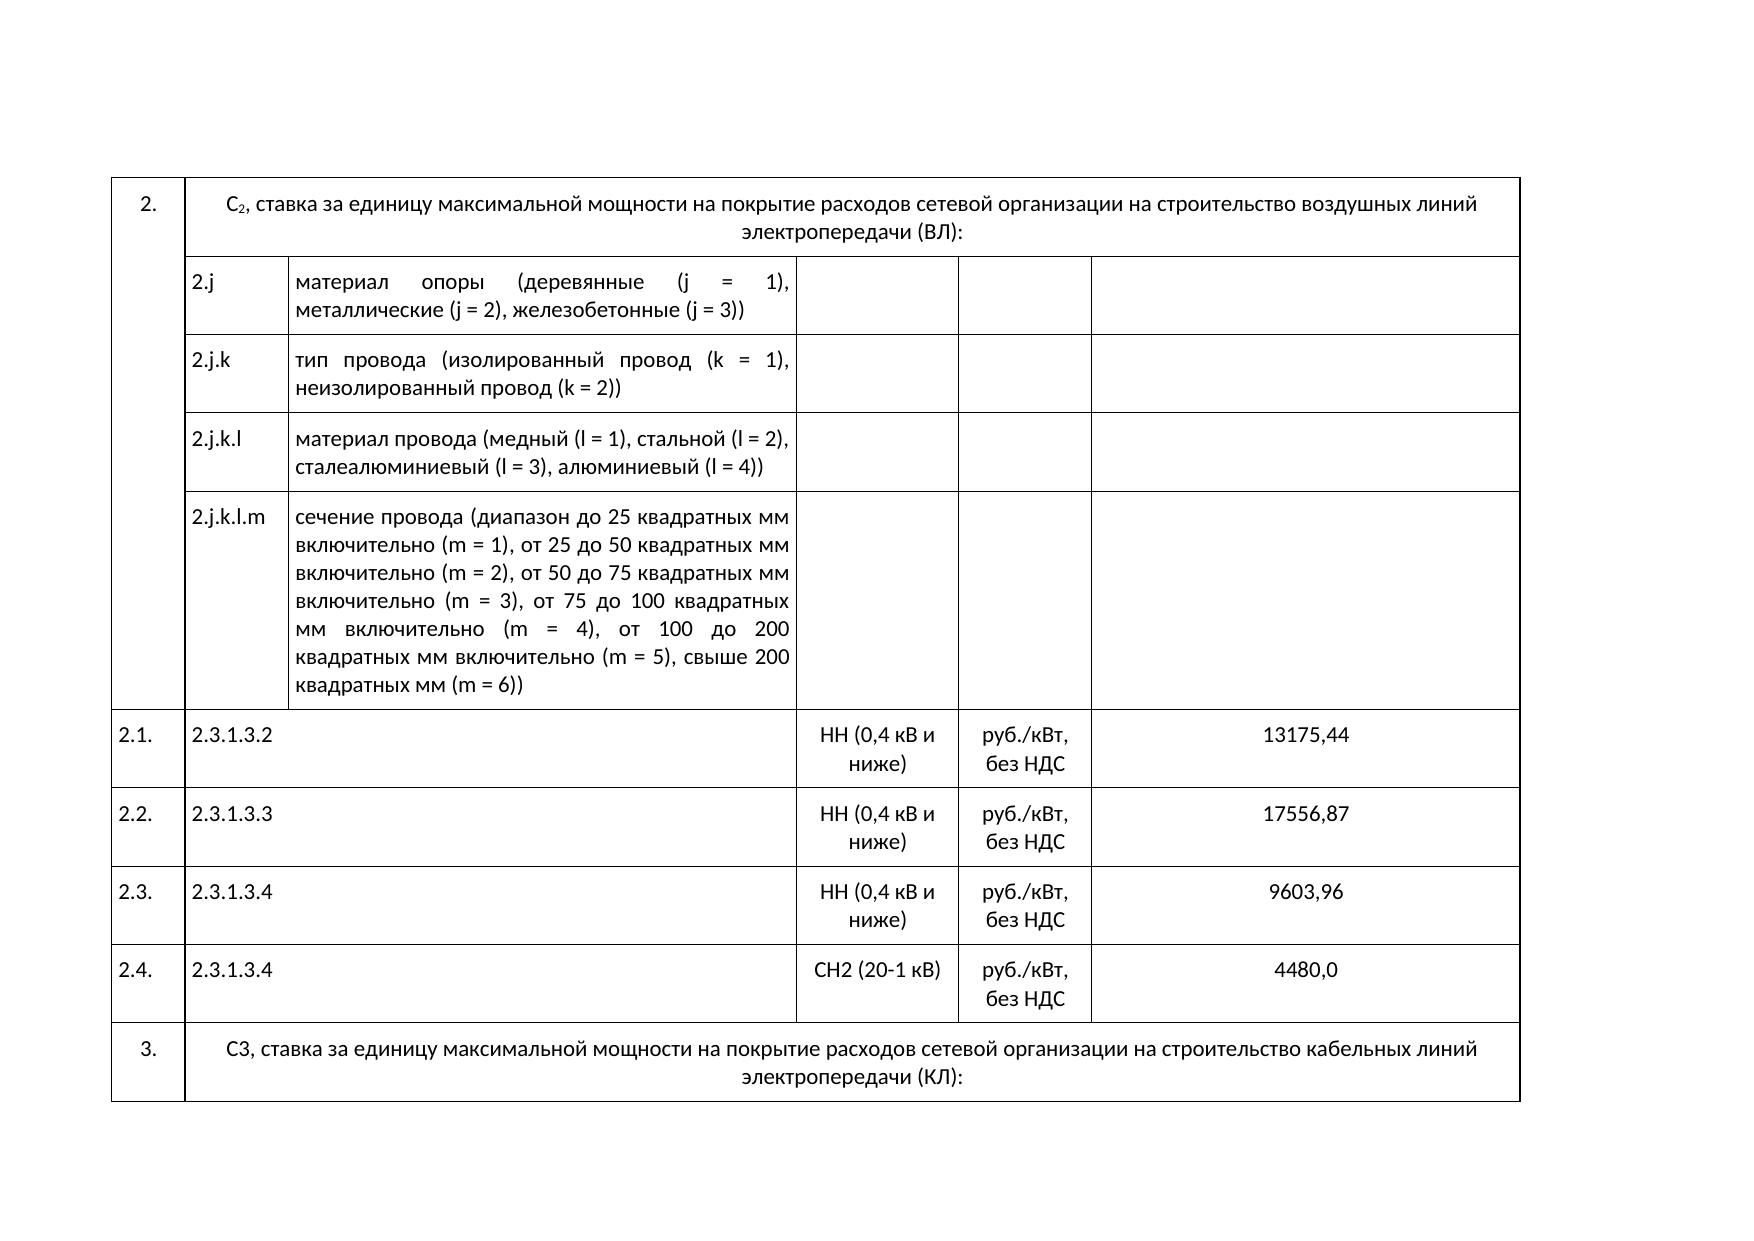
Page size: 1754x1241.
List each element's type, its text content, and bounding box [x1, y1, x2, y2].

table_cell 9603,96 [1092, 867, 1519, 944]
table_cell 2.3. [112, 867, 184, 944]
table_cell сечение провода (диапазон до 25 квадратных мм включительно (m = 1), от 25 до 50 квадратных мм включительно (m = 2), от 50 до 75 квадратных мм включительно (m = 3), от 75 до 100 квадратных мм включительно (m = 4), от 100 до 200 квадратных мм включительно (m = 5), свыше 200 квадратных мм (m = 6)) [289, 492, 796, 709]
table_cell 2.j [186, 257, 288, 334]
table_cell [797, 257, 958, 334]
table_cell С3, ставка за единицу максимальной мощности на покрытие расходов сетевой организации на строительство кабельных линий электропередачи (КЛ): [186, 1023, 1519, 1101]
table_cell 2.3.1.3.4 [186, 945, 796, 1022]
table_cell [959, 335, 1091, 412]
table_cell 4480,0 [1092, 945, 1519, 1022]
table_cell [797, 413, 958, 491]
table_cell 2.3.1.3.2 [186, 710, 796, 787]
table_cell руб./кВт, без НДС [959, 788, 1091, 866]
table_cell [1092, 335, 1519, 412]
table_cell 2.1. [112, 710, 184, 787]
table_cell [1092, 492, 1519, 709]
table_cell 2.j.k.l.m [186, 492, 288, 709]
table_cell [959, 492, 1091, 709]
table_cell 2.3.1.3.4 [186, 867, 796, 944]
table_cell [1092, 257, 1519, 334]
table_cell С2, ставка за единицу максимальной мощности на покрытие расходов сетевой организации на строительство воздушных линий электропередачи (ВЛ): [186, 178, 1519, 256]
table_cell 2.4. [112, 945, 184, 1022]
table_cell 2. [112, 178, 184, 709]
table_cell 2.2. [112, 788, 184, 866]
table_cell руб./кВт, без НДС [959, 867, 1091, 944]
table_cell материал провода (медный (l = 1), стальной (l = 2), сталеалюминиевый (l = 3), алюминиевый (l = 4)) [289, 413, 796, 491]
table_cell 17556,87 [1092, 788, 1519, 866]
table_cell [959, 257, 1091, 334]
table_cell [959, 413, 1091, 491]
table_cell 13175,44 [1092, 710, 1519, 787]
table_cell 2.j.k.l [186, 413, 288, 491]
table_cell 2.3.1.3.3 [186, 788, 796, 866]
table_cell 3. [112, 1023, 184, 1101]
table_cell руб./кВт, без НДС [959, 710, 1091, 787]
table_cell НН (0,4 кВ и ниже) [797, 867, 958, 944]
table_cell [1092, 413, 1519, 491]
table_cell материал опоры (деревянные (j = 1), металлические (j = 2), железобетонные (j = 3)) [289, 257, 796, 334]
table_cell [797, 492, 958, 709]
table_cell [797, 335, 958, 412]
table_cell тип провода (изолированный провод (k = 1), неизолированный провод (k = 2)) [289, 335, 796, 412]
table_cell руб./кВт, без НДС [959, 945, 1091, 1022]
table_cell НН (0,4 кВ и ниже) [797, 710, 958, 787]
table_cell НН (0,4 кВ и ниже) [797, 788, 958, 866]
table_cell СН2 (20-1 кВ) [797, 945, 958, 1022]
table_cell 2.j.k [186, 335, 288, 412]
